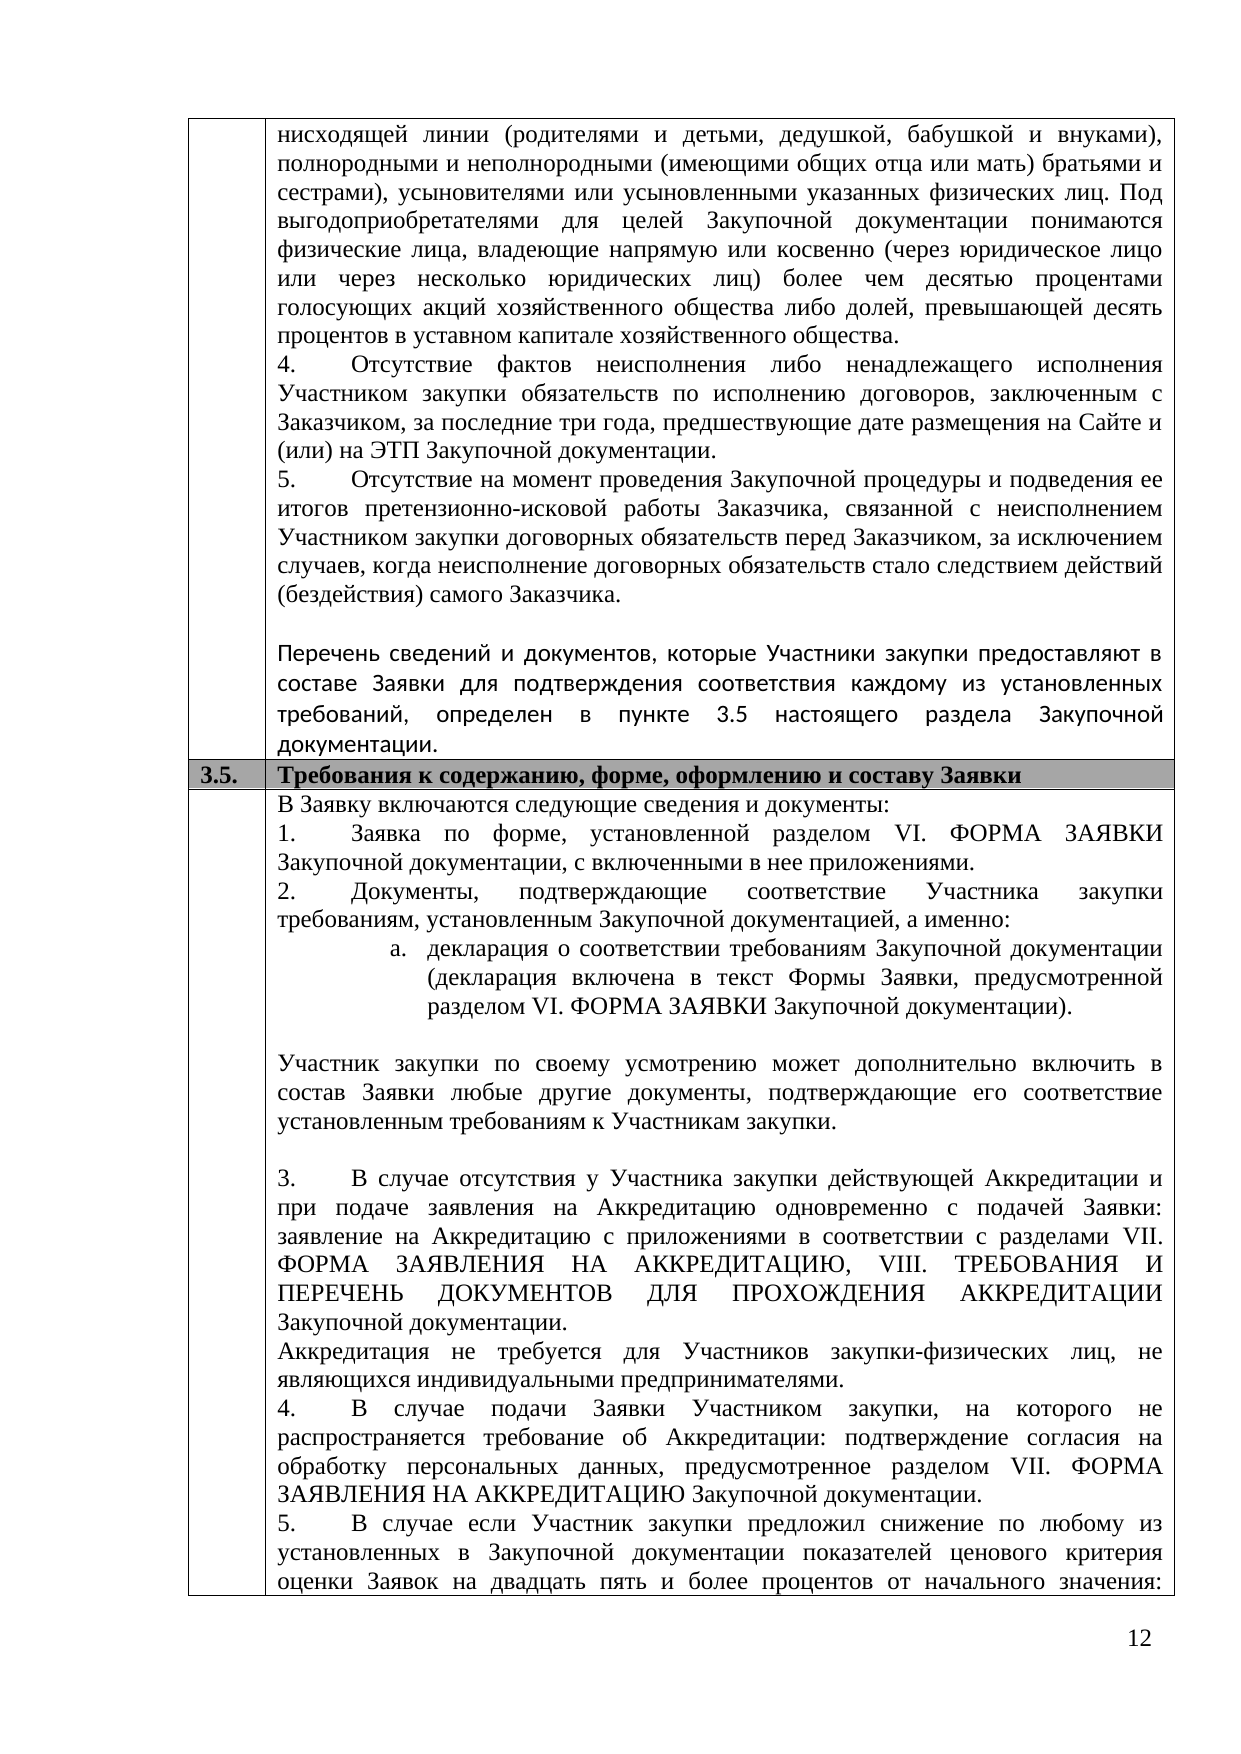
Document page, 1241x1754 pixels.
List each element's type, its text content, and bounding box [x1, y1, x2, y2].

table_cell [189, 790, 265, 1594]
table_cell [266, 790, 1174, 1594]
table_cell 3.5. [189, 760, 265, 788]
table_cell [189, 119, 265, 759]
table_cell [266, 119, 1174, 759]
table_cell Требования к содержанию, форме, оформлению и составу Заявки [266, 760, 1174, 788]
